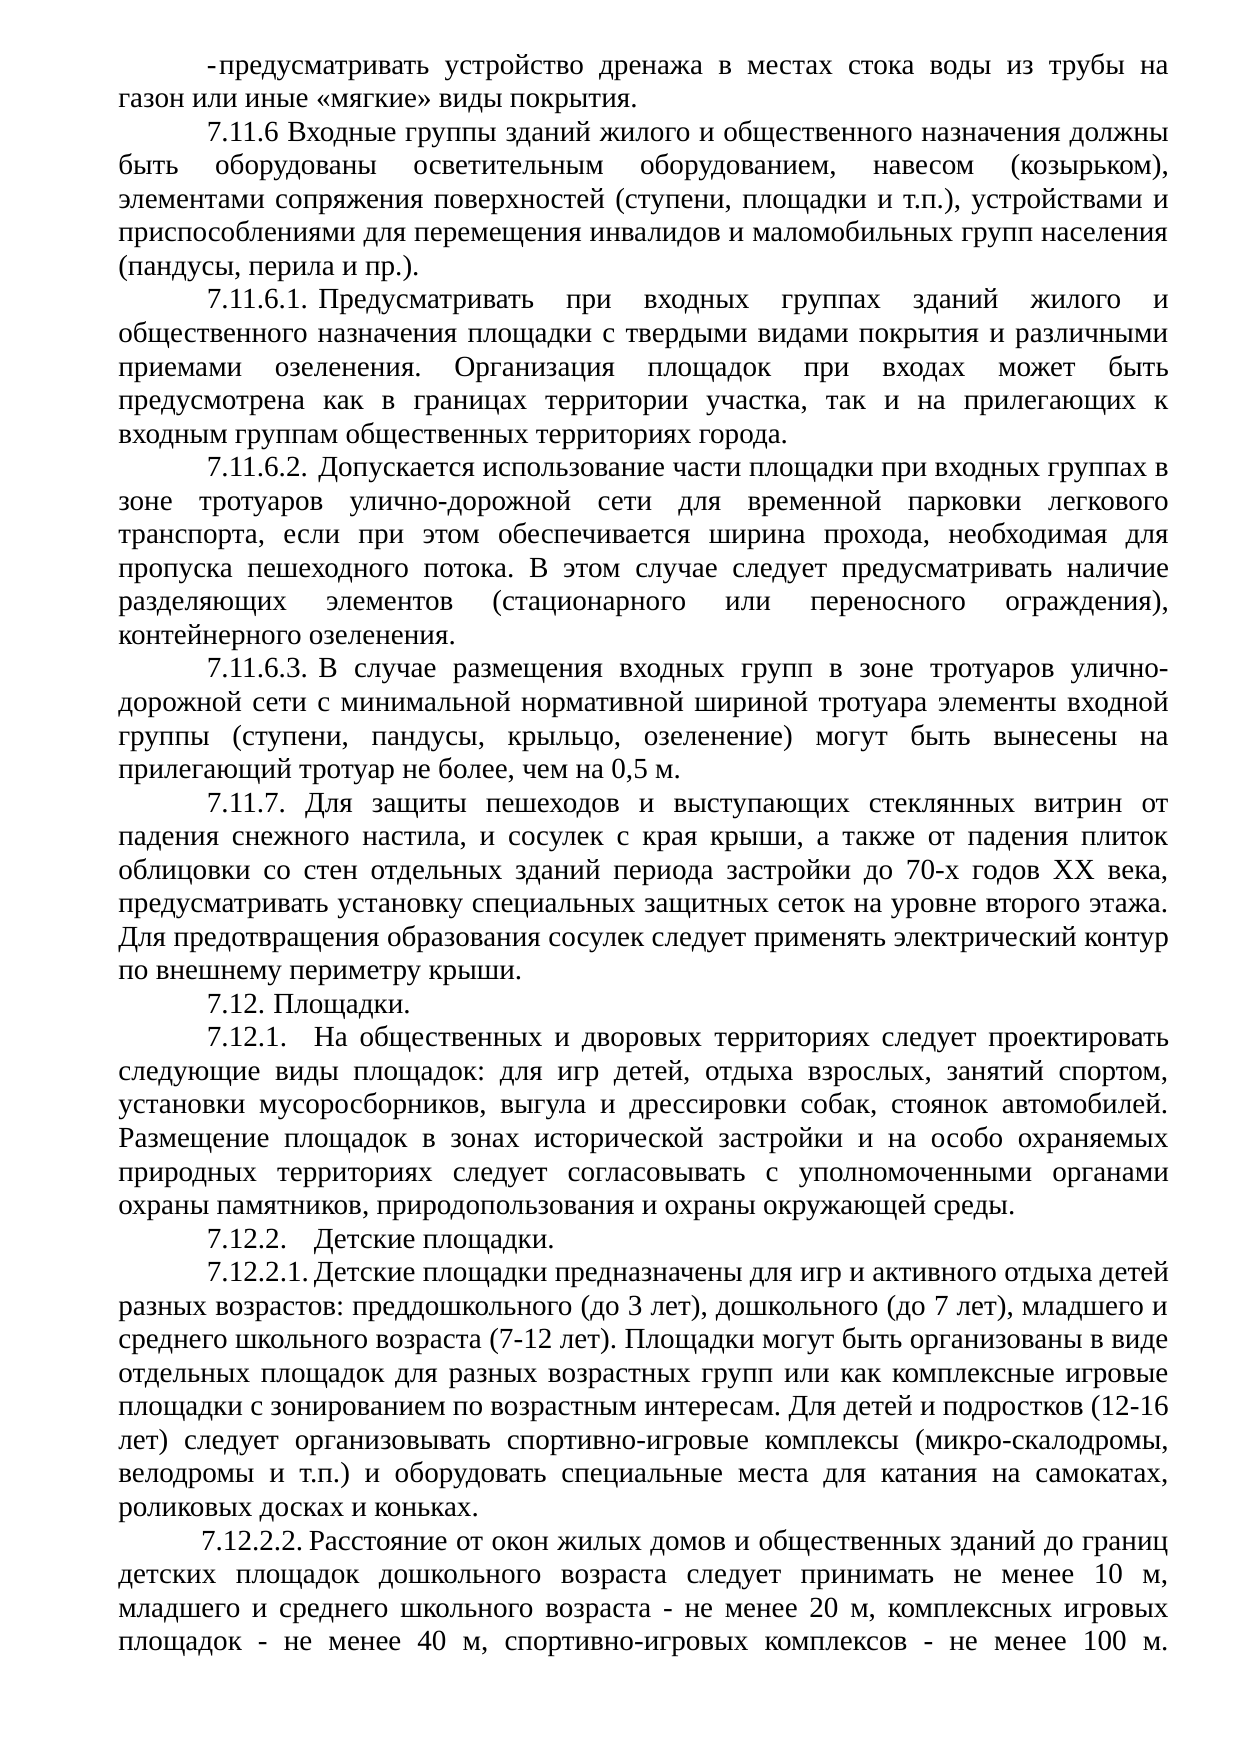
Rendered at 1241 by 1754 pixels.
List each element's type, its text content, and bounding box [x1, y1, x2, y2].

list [118, 1523, 1169, 1657]
list предусматривать устройство дренажа в местах стока воды из трубы на газон или иные «мягкие» виды покрытия. [118, 47, 1169, 114]
text 7.11.7. Для защиты пешеходов и выступающих стеклянных витрин от падения снежного настила, и сосулек с края крыши, а также от падения плиток облицовки со стен отдельных зданий периода застройки до 70-х годов ХХ века, предусматривать установку специальных защитных сеток на уровне второго этажа. Для предотвращения образования сосулек следует применять электрический контур по внешнему периметру крыши. [118, 785, 1169, 986]
list Предусматривать при входных группах зданий жилого и общественного назначения площадки с твердыми видами покрытия и различными приемами озеленения. Организация площадок при входах может быть предусмотрена как в границах территории участка, так и на прилегающих к входным группам общественных территориях города. [118, 282, 1169, 449]
text 7.11.6 Входные группы зданий жилого и общественного назначения должны быть оборудованы осветительным оборудованием, навесом (козырьком), элементами сопряжения поверхностей (ступени, площадки и т.п.), устройствами и приспособлениями для перемещения инвалидов и маломобильных групп населения (пандусы, перила и пр.). [118, 114, 1169, 282]
list Площадки. [207, 986, 1169, 1019]
list Допускается использование части площадки при входных группах в зоне тротуаров улично-дорожной сети для временной парковки легкового транспорта, если при этом обеспечивается ширина прохода, необходимая для пропуска пешеходного потока. В этом случае следует предусматривать наличие разделяющих элементов (стационарного или переносного ограждения), контейнерного озеленения. [118, 449, 1169, 651]
list Детские площадки. [118, 1221, 1169, 1254]
list В случае размещения входных групп в зоне тротуаров улично-дорожной сети с минимальной нормативной шириной тротуара элементы входной группы (ступени, пандусы, крыльцо, озеленение) могут быть вынесены на прилегающий тротуар не более, чем на 0,5 м. [118, 651, 1169, 785]
list Детские площадки предназначены для игр и активного отдыха детей разных возрастов: преддошкольного (до 3 лет), дошкольного (до 7 лет), младшего и среднего школьного возраста (7-12 лет). Площадки могут быть организованы в виде отдельных площадок для разных возрастных групп или как комплексные игровые площадки с зонированием по возрастным интересам. Для детей и подростков (12-16 лет) следует организовывать спортивно-игровые комплексы (микро-скалодромы, велодромы и т.п.) и оборудовать специальные места для катания на самокатах, роликовых досках и коньках. [118, 1254, 1169, 1523]
list На общественных и дворовых территориях следует проектировать следующие виды площадок: для игр детей, отдыха взрослых, занятий спортом, установки мусоросборников, выгула и дрессировки собак, стоянок автомобилей. Размещение площадок в зонах исторической застройки и на особо охраняемых природных территориях следует согласовывать с уполномоченными органами охраны памятников, природопользования и охраны окружающей среды. [118, 1019, 1169, 1221]
